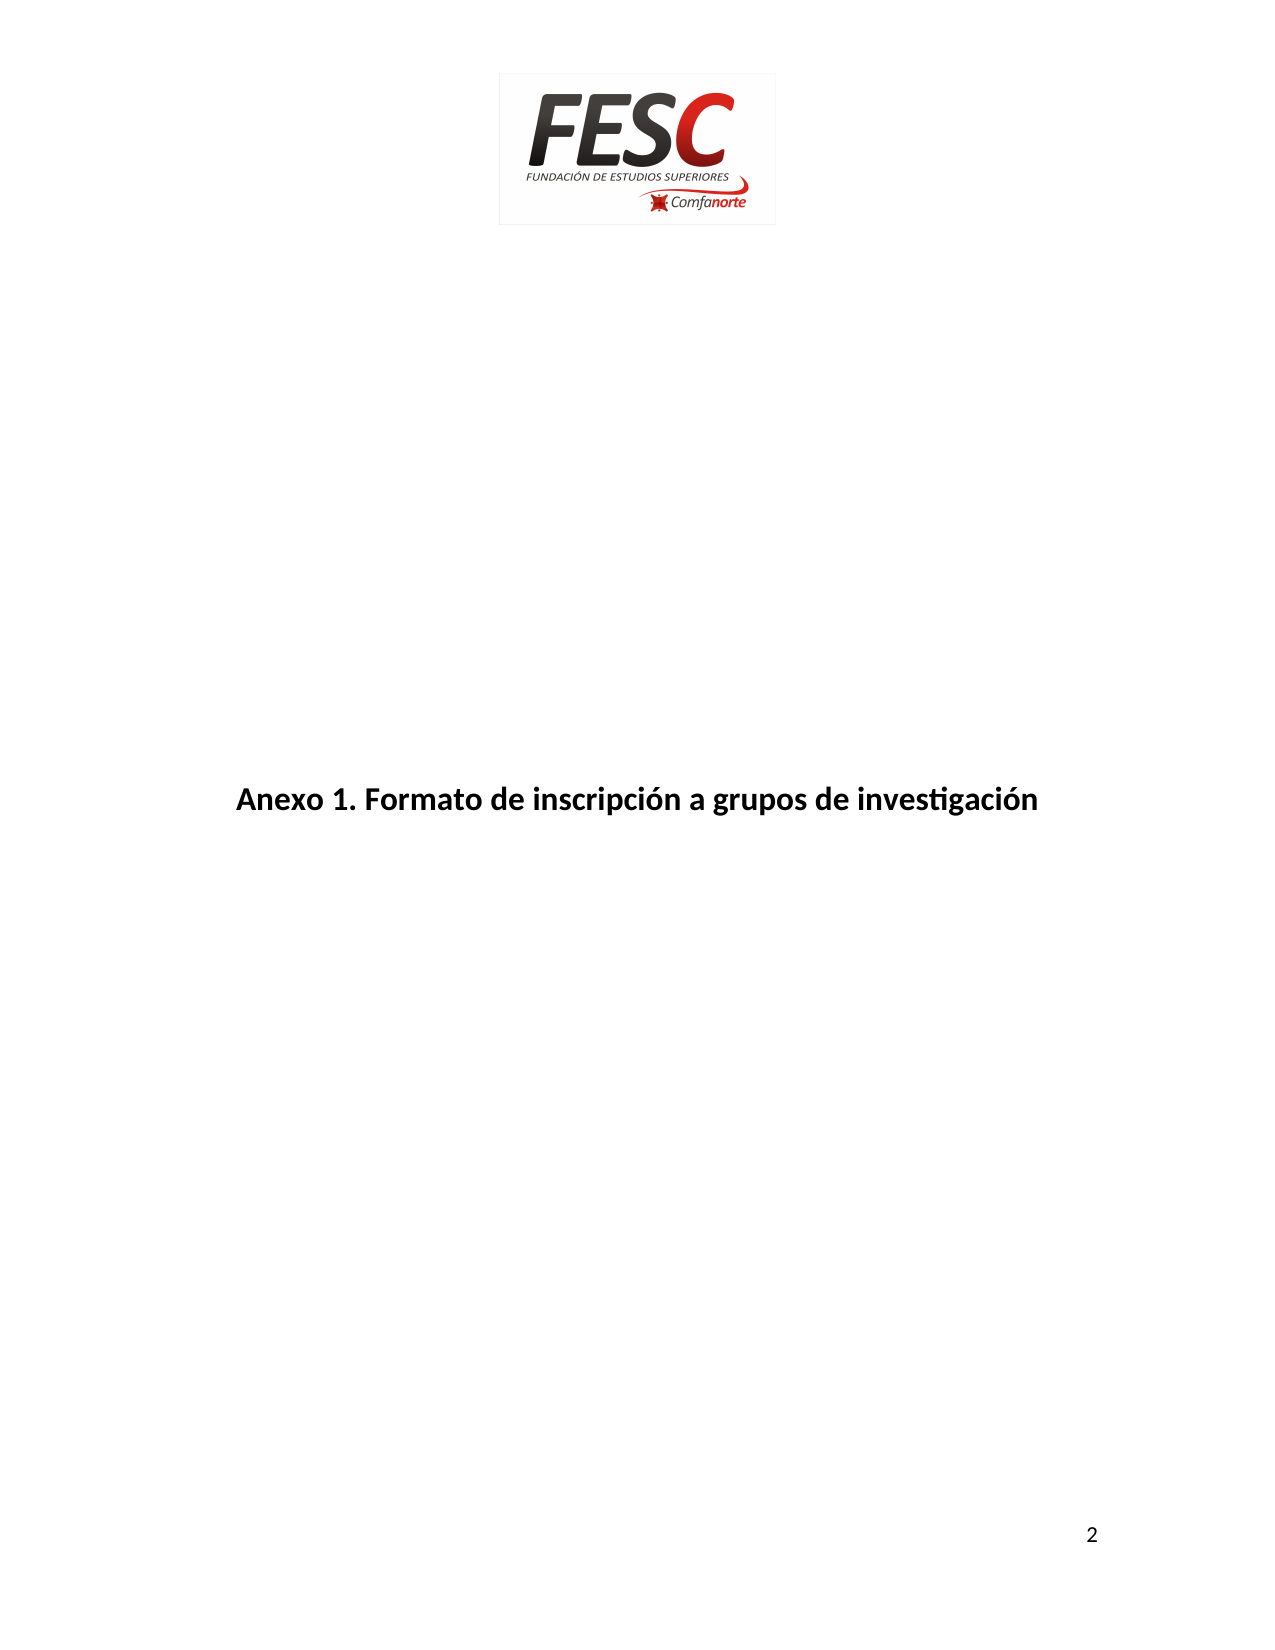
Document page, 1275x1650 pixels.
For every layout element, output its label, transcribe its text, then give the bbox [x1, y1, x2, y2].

text Anexo 1. Formato de inscripción a grupos de investigación [177, 777, 1098, 818]
picture [499, 73, 776, 225]
